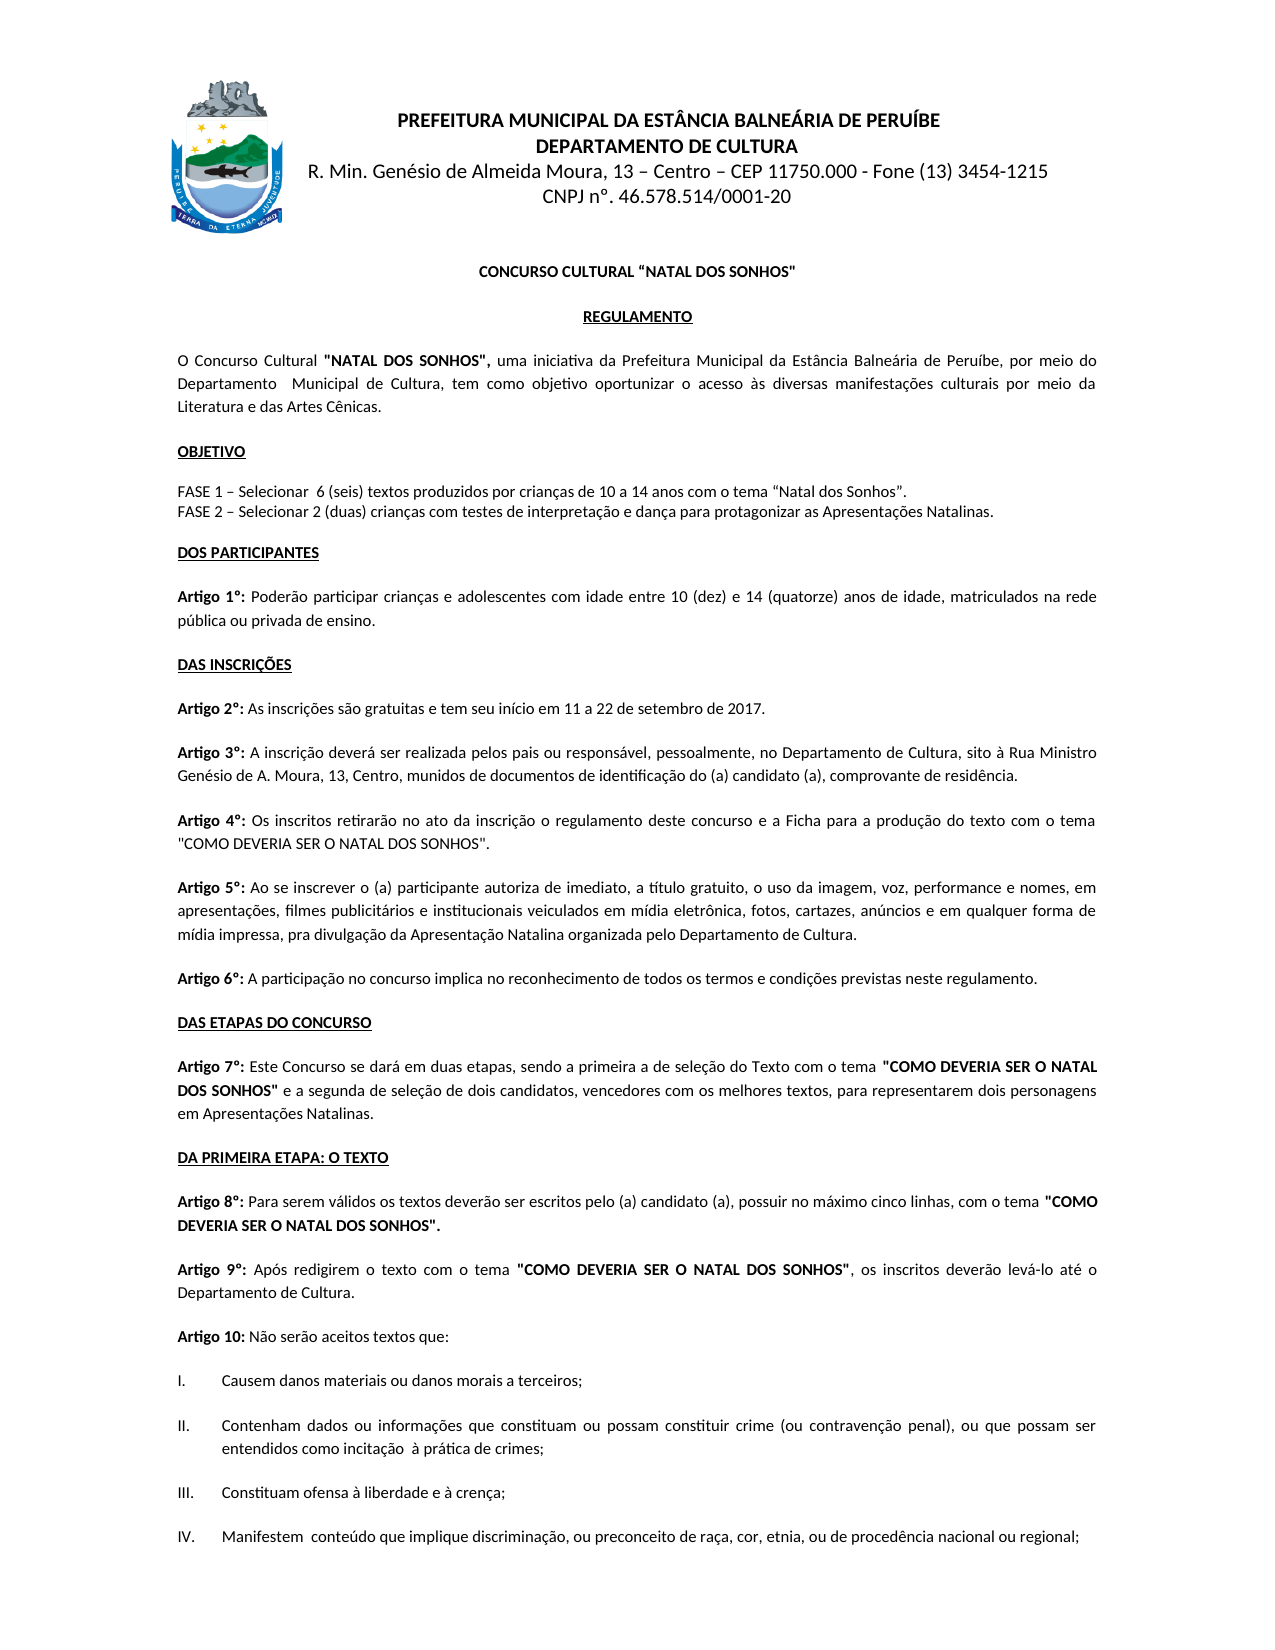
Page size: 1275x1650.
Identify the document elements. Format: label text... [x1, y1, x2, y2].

text Artigo 10: Não serão aceitos textos que: [177, 1327, 1098, 1347]
text Artigo 4º: Os inscritos retirarão no ato da inscrição o regulamento deste concurso e a Ficha para a produção do texto com o tema "COMO DEVERIA SER O NATAL DOS SONHOS". [177, 810, 1098, 853]
text DOS PARTICIPANTES [177, 542, 1098, 563]
text CNPJ nº. 46.578.514/0001-20 [291, 184, 1097, 209]
text Artigo 6º: A participação no concurso implica no reconhecimento de todos os termos e condições previstas neste regulamento. [177, 968, 1098, 988]
text Artigo 7º: Este Concurso se dará em duas etapas, sendo a primeira a de seleção do Texto com o tema "COMO DEVERIA SER O NATAL DOS SONHOS" e a segunda de seleção de dois candidatos, vencedores com os melhores textos, para representarem dois personagens em Apresentações Natalinas. [177, 1057, 1098, 1123]
text PREFEITURA MUNICIPAL DA ESTÂNCIA BALNEÁRIA DE PERUÍBE [291, 107, 1097, 133]
text DEPARTAMENTO DE CULTURA [291, 133, 1097, 158]
list Causem danos materiais ou danos morais a terceiros; [177, 1371, 1098, 1391]
text FASE 2 – Selecionar 2 (duas) crianças com testes de interpretação e dança para protagonizar as Apresentações Natalinas. [177, 502, 1098, 522]
text DA PRIMEIRA ETAPA: O TEXTO [177, 1147, 1098, 1168]
text FASE 1 – Selecionar 6 (seis) textos produzidos por crianças de 10 a 14 anos com o tema “Natal dos Sonhos”. [177, 481, 1098, 502]
list Contenham dados ou informações que constituam ou possam constituir crime (ou contravenção penal), ou que possam ser entendidos como incitação à prática de crimes; [177, 1415, 1098, 1458]
text Artigo 5º: Ao se inscrever o (a) participante autoriza de imediato, a título gratuito, o uso da imagem, voz, performance e nomes, em apresentações, filmes publicitários e institucionais veiculados em mídia eletrônica, fotos, cartazes, anúncios e em qualquer forma de mídia impressa, pra divulgação da Apresentação Natalina organizada pelo Departamento de Cultura. [177, 877, 1098, 944]
picture [162, 77, 291, 238]
text Artigo 8º: Para serem válidos os textos deverão ser escritos pelo (a) candidato (a), possuir no máximo cinco linhas, com o tema "COMO DEVERIA SER O NATAL DOS SONHOS". [177, 1192, 1098, 1235]
list Manifestem conteúdo que implique discriminação, ou preconceito de raça, cor, etnia, ou de procedência nacional ou regional; [177, 1527, 1098, 1547]
text Artigo 3º: A inscrição deverá ser realizada pelos pais ou responsável, pessoalmente, no Departamento de Cultura, sito à Rua Ministro Genésio de A. Moura, 13, Centro, munidos de documentos de identificação do (a) candidato (a), comprovante de residência. [177, 742, 1098, 786]
text Artigo 1º: Poderão participar crianças e adolescentes com idade entre 10 (dez) e 14 (quatorze) anos de idade, matriculados na rede pública ou privada de ensino. [177, 587, 1098, 630]
text REGULAMENTO [177, 306, 1098, 326]
text Artigo 9º: Após redigirem o texto com o tema "COMO DEVERIA SER O NATAL DOS SONHOS", os inscritos deverão levá-lo até o Departamento de Cultura. [177, 1259, 1098, 1303]
text CONCURSO CULTURAL “NATAL DOS SONHOS" [177, 262, 1098, 282]
text OBJETIVO [177, 441, 1098, 461]
text DAS INSCRIÇÕES [177, 654, 1098, 674]
text R. Min. Genésio de Almeida Moura, 13 – Centro – CEP 11750.000 - Fone (13) 3454-1215 [291, 158, 1097, 184]
text O Concurso Cultural "NATAL DOS SONHOS", uma iniciativa da Prefeitura Municipal da Estância Balneária de Peruíbe, por meio do Departamento Municipal de Cultura, tem como objetivo oportunizar o acesso às diversas manifestações culturais por meio da Literatura e das Artes Cênicas. [177, 350, 1098, 417]
list Constituam ofensa à liberdade e à crença; [177, 1482, 1098, 1503]
text DAS ETAPAS DO CONCURSO [177, 1012, 1098, 1033]
text Artigo 2º: As inscrições são gratuitas e tem seu início em 11 a 22 de setembro de 2017. [177, 698, 1098, 718]
